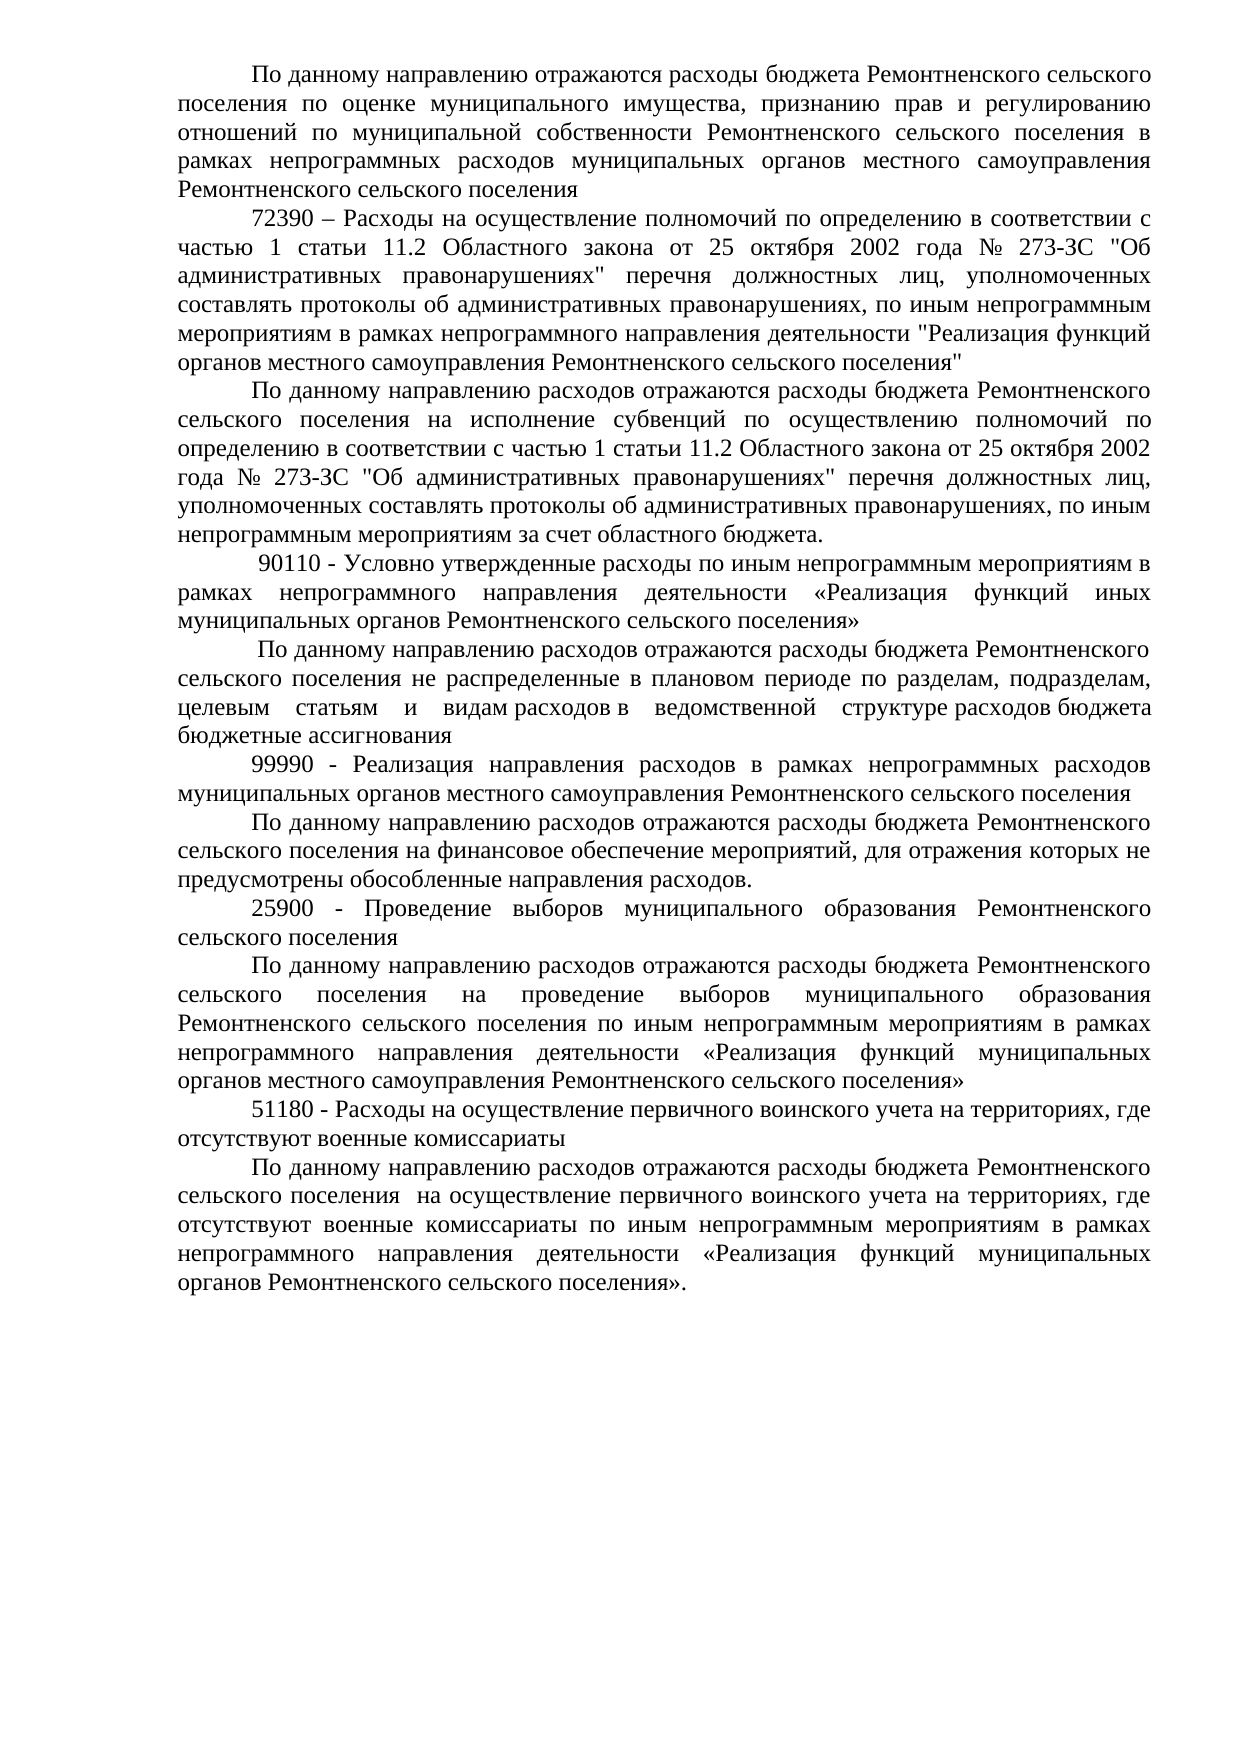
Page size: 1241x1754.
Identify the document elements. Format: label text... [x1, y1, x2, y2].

text По данному направлению отражаются расходы бюджета Ремонтненского сельского поселения по оценке муниципального имущества, признанию прав и регулированию отношений по муниципальной собственности Ремонтненского сельского поселения в рамках непрограммных расходов муниципальных органов местного самоуправления Ремонтненского сельского поселения [177, 59, 1152, 203]
text 25900 - Проведение выборов муниципального образования Ремонтненского сельского поселения [177, 893, 1152, 950]
text 90110 - Условно утвержденные расходы по иным непрограммным мероприятиям в рамках непрограммного направления деятельности «Реализация функций иных муниципальных органов Ремонтненского сельского поселения» [177, 548, 1152, 634]
text По данному направлению расходов отражаются расходы бюджета Ремонтненского сельского поселения на осуществление первичного воинского учета на территориях, где отсутствуют военные комиссариаты по иным непрограммным мероприятиям в рамках непрограммного направления деятельности «Реализация функций муниципальных органов Ремонтненского сельского поселения». [177, 1152, 1152, 1295]
text 72390 – Расходы на осуществление полномочий по определению в соответствии с частью 1 статьи 11.2 Областного закона от 25 октября 2002 года № 273-ЗС "Об административных правонарушениях" перечня должностных лиц, уполномоченных составлять протоколы об административных правонарушениях, по иным непрограммным мероприятиям в рамках непрограммного направления деятельности "Реализация функций органов местного самоуправления Ремонтненского сельского поселения" [177, 203, 1152, 375]
text По данному направлению расходов отражаются расходы бюджета Ремонтненского сельского поселения на проведение выборов муниципального образования Ремонтненского сельского поселения по иным непрограммным мероприятиям в рамках непрограммного направления деятельности «Реализация функций муниципальных органов местного самоуправления Ремонтненского сельского поселения» [177, 950, 1152, 1094]
text По данному направлению расходов отражаются расходы бюджета Ремонтненского сельского поселения на исполнение субвенций по осуществлению полномочий по определению в соответствии с частью 1 статьи 11.2 Областного закона от 25 октября 2002 года № 273-ЗС "Об административных правонарушениях" перечня должностных лиц, уполномоченных составлять протоколы об административных правонарушениях, по иным непрограммным мероприятиям за счет областного бюджета. [177, 375, 1152, 548]
text 99990 - Реализация направления расходов в рамках непрограммных расходов муниципальных органов местного самоуправления Ремонтненского сельского поселения [177, 749, 1152, 807]
text По данному направлению расходов отражаются расходы бюджета Ремонтненского сельского поселения на финансовое обеспечение мероприятий, для отражения которых не предусмотрены обособленные направления расходов. [177, 807, 1152, 893]
text 51180 - Расходы на осуществление первичного воинского учета на территориях, где отсутствуют военные комиссариаты [177, 1094, 1152, 1152]
text По данному направлению расходов отражаются расходы бюджета Ремонтненского сельского поселения не распределенные в плановом периоде по разделам, подразделам, целевым статьям и видам расходов в ведомственной структуре расходов бюджета бюджетные ассигнования [177, 634, 1152, 749]
